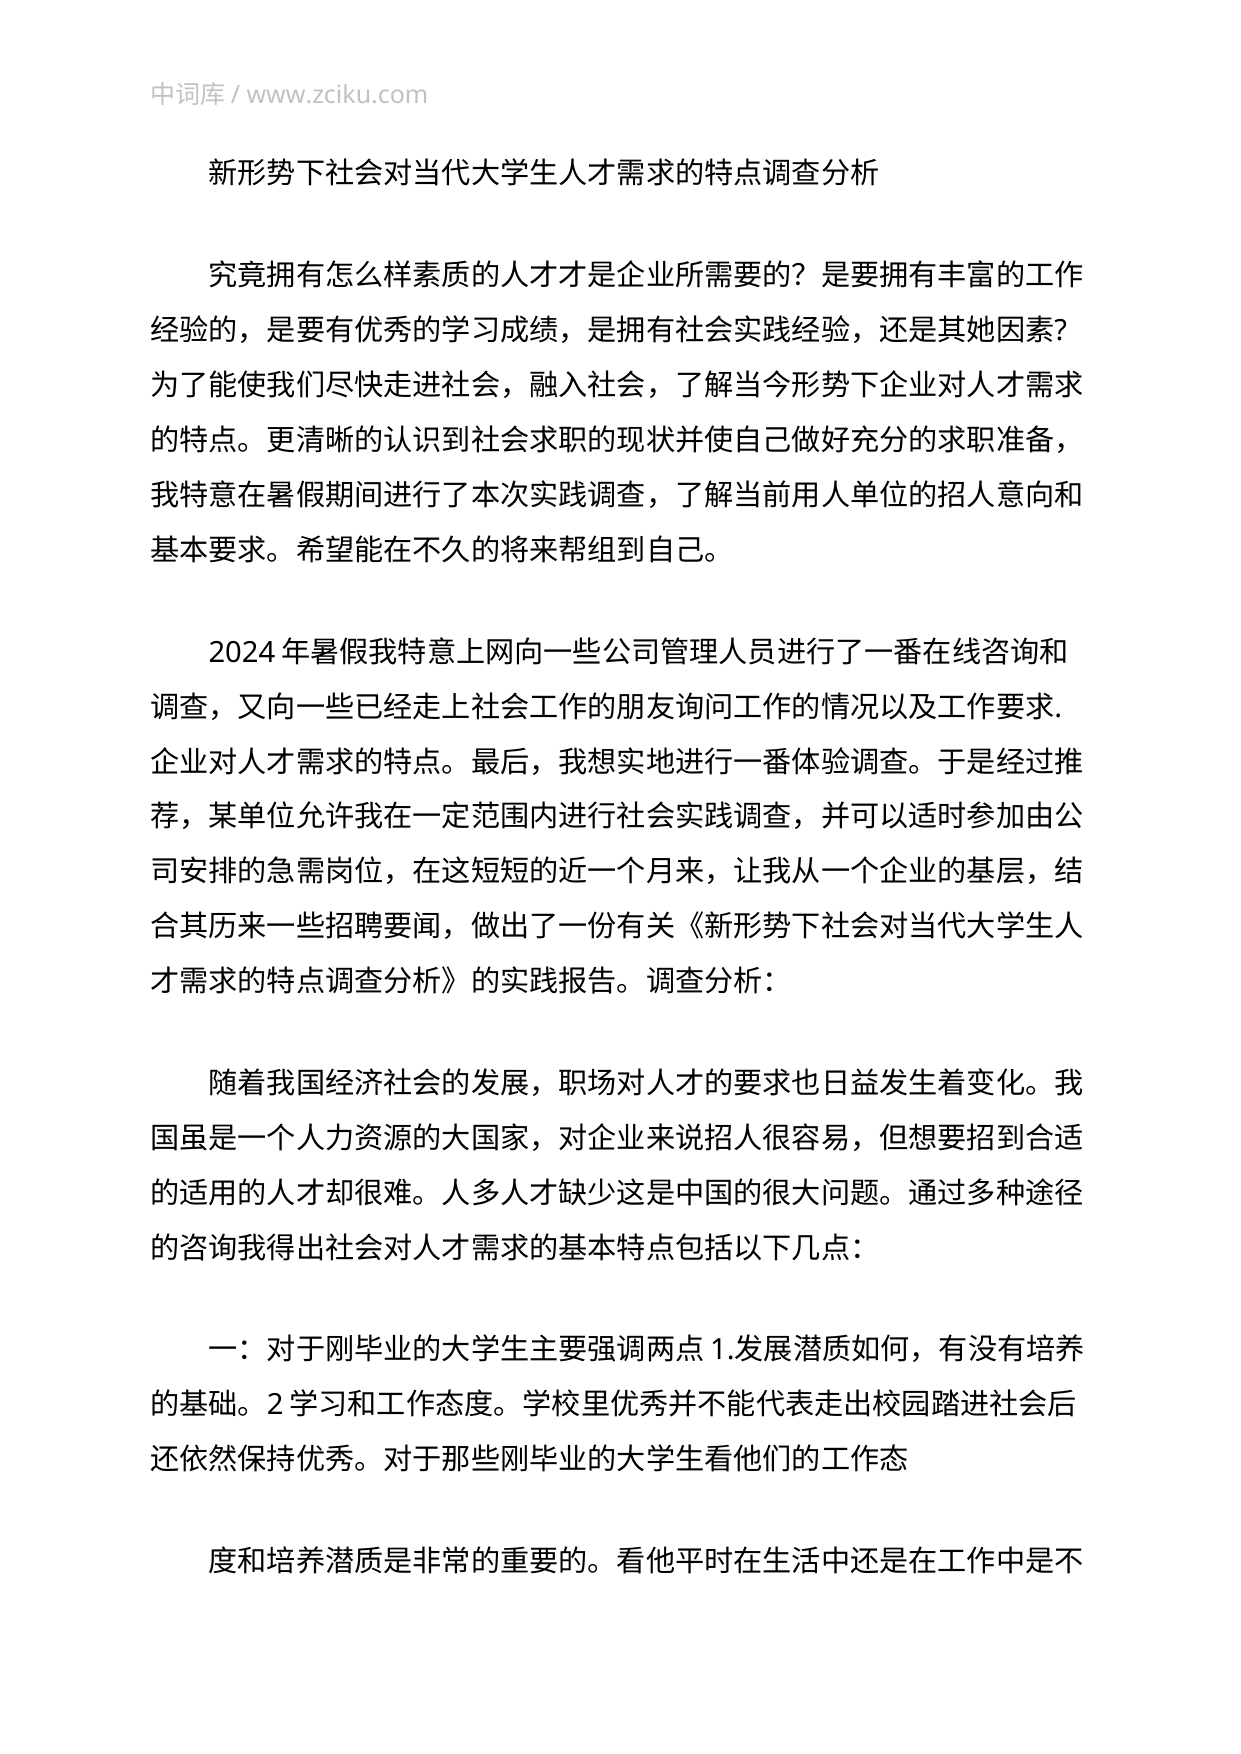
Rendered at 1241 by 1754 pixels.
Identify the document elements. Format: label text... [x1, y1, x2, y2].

text 2024年暑假我特意上网向一些公司管理人员进行了一番在线咨询和调查，又向一些已经走上社会工作的朋友询问工作的情况以及工作要求.企业对人才需求的特点。最后，我想实地进行一番体验调查。于是经过推荐，某单位允许我在一定范围内进行社会实践调查，并可以适时参加由公司安排的急需岗位，在这短短的近一个月来，让我从一个企业的基层，结合其历来一些招聘要闻，做出了一份有关《新形势下社会对当代大学生人才需求的特点调查分析》的实践报告。调查分析： [150, 628, 1090, 1000]
text 一：对于刚毕业的大学生主要强调两点1.发展潜质如何，有没有培养的基础。2学习和工作态度。学校里优秀并不能代表走出校园踏进社会后还依然保持优秀。对于那些刚毕业的大学生看他们的工作态 [150, 1326, 1090, 1478]
text 究竟拥有怎么样素质的人才才是企业所需要的？是要拥有丰富的工作经验的，是要有优秀的学习成绩，是拥有社会实践经验，还是其她因素?为了能使我们尽快走进社会，融入社会，了解当今形势下企业对人才需求的特点。更清晰的认识到社会求职的现状并使自己做好充分的求职准备，我特意在暑假期间进行了本次实践调查，了解当前用人单位的招人意向和基本要求。希望能在不久的将来帮组到自己。 [150, 252, 1090, 569]
text 随着我国经济社会的发展，职场对人才的要求也日益发生着变化。我国虽是一个人力资源的大国家，对企业来说招人很容易，但想要招到合适的适用的人才却很难。人多人才缺少这是中国的很大问题。通过多种途径的咨询我得出社会对人才需求的基本特点包括以下几点： [150, 1059, 1090, 1266]
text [150, 1538, 1090, 1580]
text 新形势下社会对当代大学生人才需求的特点调查分析 [150, 150, 1090, 192]
